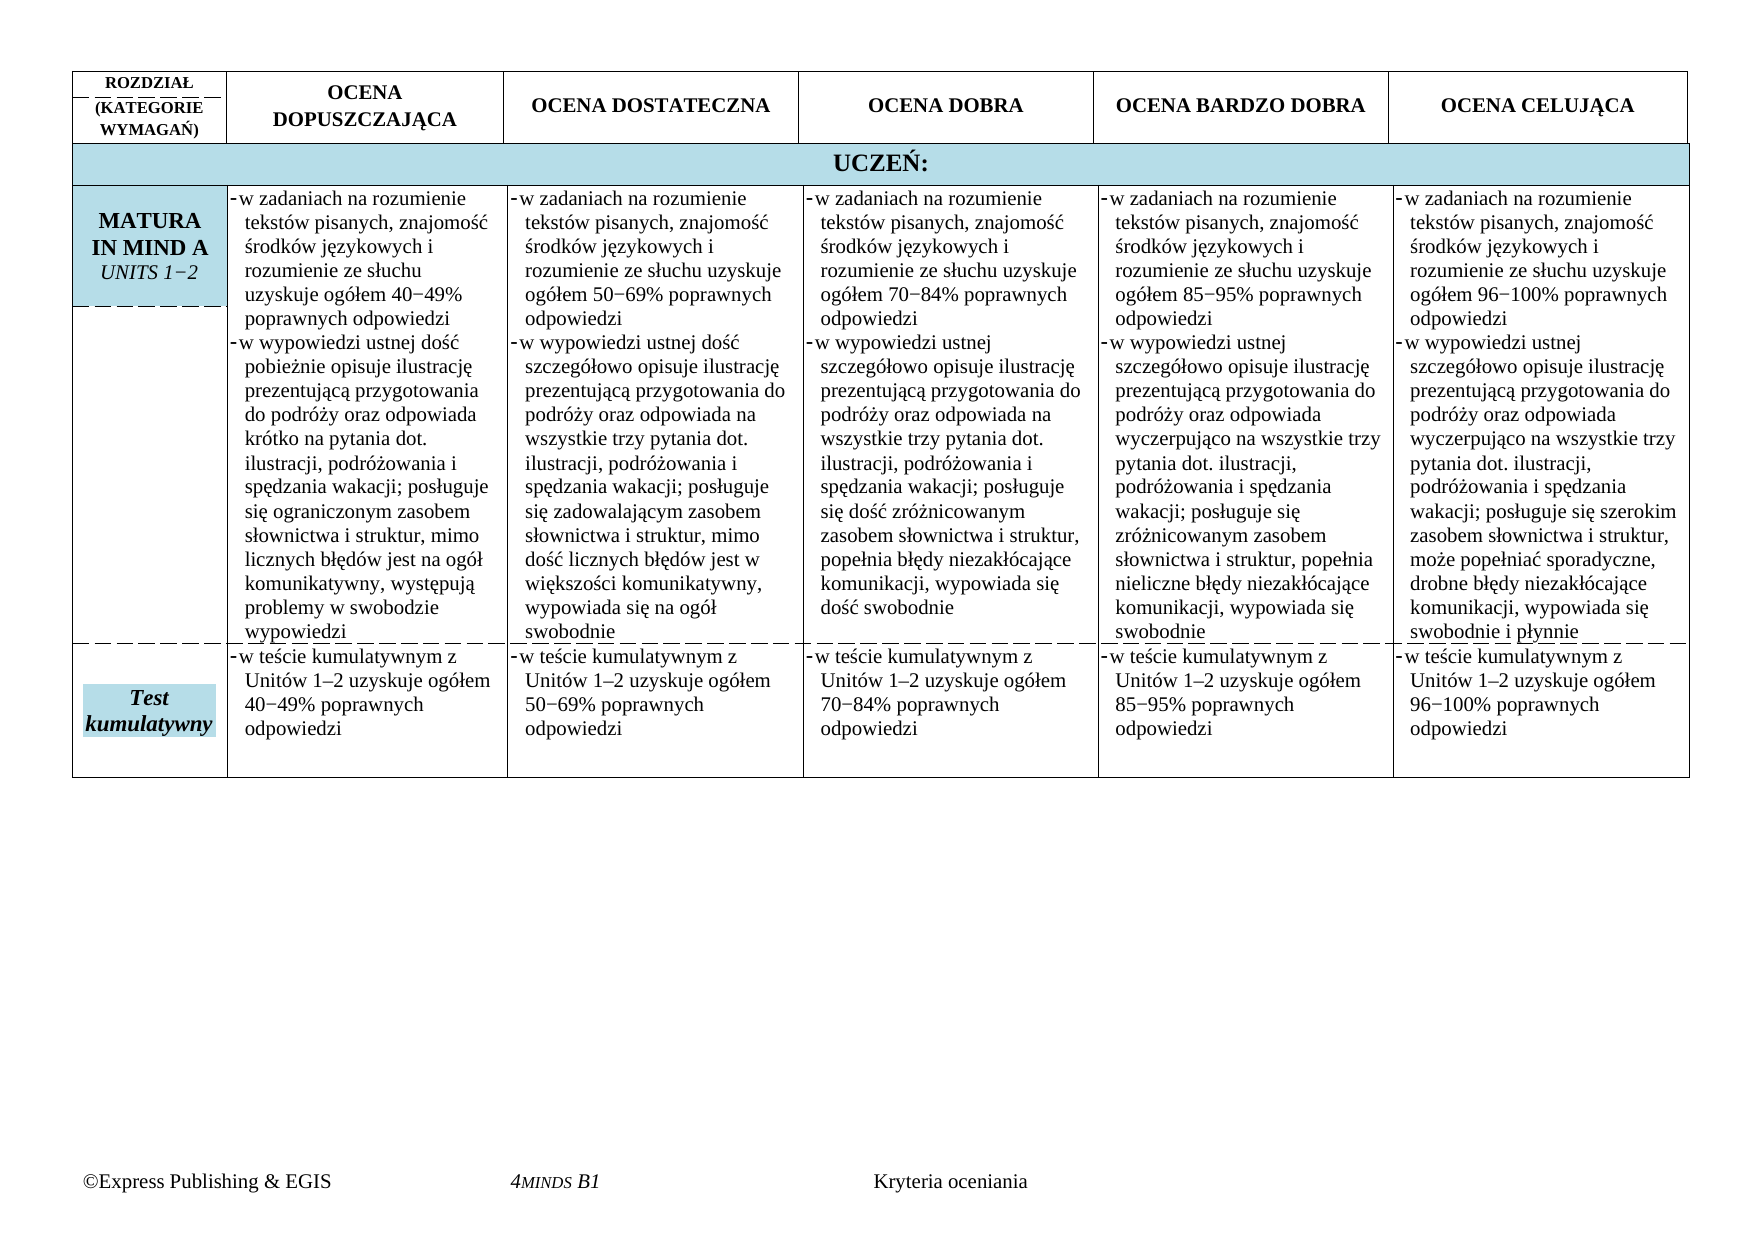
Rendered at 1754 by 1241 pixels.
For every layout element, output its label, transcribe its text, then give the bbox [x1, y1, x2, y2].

table_cell w zadaniach na rozumienie tekstów pisanych, znajomość środków językowych i rozumienie ze słuchu uzyskuje ogółem 50−69% poprawnych odpowiedzi w wypowiedzi ustnej dość szczegółowo opisuje ilustrację prezentującą przygotowania do podróży oraz odpowiada na wszystkie trzy pytania dot. ilustracji, podróżowania i spędzania wakacji; posługuje się zadowalającym zasobem słownictwa i struktur, mimo dość licznych błędów jest w większości komunikatywny, wypowiada się na ogół swobodnie [508, 186, 803, 643]
table_cell [73, 306, 227, 643]
table_cell Test kumulatywny [73, 643, 227, 777]
table_header OCENA DOBRA [799, 72, 1093, 143]
table_cell w teście kumulatywnym z Unitów 1–2 uzyskuje ogółem 85−95% poprawnych odpowiedzi [1099, 643, 1393, 777]
table_cell w teście kumulatywnym z Unitów 1–2 uzyskuje ogółem 70−84% poprawnych odpowiedzi [804, 643, 1098, 777]
table_header ROZDZIAŁ [73, 72, 226, 97]
table_cell (KATEGORIE WYMAGAŃ) [73, 97, 226, 143]
table_cell w zadaniach na rozumienie tekstów pisanych, znajomość środków językowych i rozumienie ze słuchu uzyskuje ogółem 40−49% poprawnych odpowiedzi w wypowiedzi ustnej dość pobieżnie opisuje ilustrację prezentującą przygotowania do podróży oraz odpowiada krótko na pytania dot. ilustracji, podróżowania i spędzania wakacji; posługuje się ograniczonym zasobem słownictwa i struktur, mimo licznych błędów jest na ogół komunikatywny, występują problemy w swobodzie wypowiedzi [228, 186, 507, 643]
table_cell w teście kumulatywnym z Unitów 1–2 uzyskuje ogółem 50−69% poprawnych odpowiedzi [508, 643, 803, 777]
table_cell w zadaniach na rozumienie tekstów pisanych, znajomość środków językowych i rozumienie ze słuchu uzyskuje ogółem 96−100% poprawnych odpowiedzi w wypowiedzi ustnej szczegółowo opisuje ilustrację prezentującą przygotowania do podróży oraz odpowiada wyczerpująco na wszystkie trzy pytania dot. ilustracji, podróżowania i spędzania wakacji; posługuje się szerokim zasobem słownictwa i struktur, może popełniać sporadyczne, drobne błędy niezakłócające komunikacji, wypowiada się swobodnie i płynnie [1394, 186, 1689, 643]
table_cell w teście kumulatywnym z Unitów 1–2 uzyskuje ogółem 40−49% poprawnych odpowiedzi [228, 643, 507, 777]
table_cell w teście kumulatywnym z Unitów 1–2 uzyskuje ogółem 96−100% poprawnych odpowiedzi [1394, 643, 1689, 777]
table_cell w zadaniach na rozumienie tekstów pisanych, znajomość środków językowych i rozumienie ze słuchu uzyskuje ogółem 85−95% poprawnych odpowiedzi w wypowiedzi ustnej szczegółowo opisuje ilustrację prezentującą przygotowania do podróży oraz odpowiada wyczerpująco na wszystkie trzy pytania dot. ilustracji, podróżowania i spędzania wakacji; posługuje się zróżnicowanym zasobem słownictwa i struktur, popełnia nieliczne błędy niezakłócające komunikacji, wypowiada się swobodnie [1099, 186, 1393, 643]
table_header OCENA DOPUSZCZAJĄCA [227, 72, 503, 143]
table_header OCENA CELUJĄCA [1389, 72, 1687, 143]
table_cell MATURA IN MIND A UNITS 1−2 [73, 186, 227, 306]
table_cell UCZEŃ: [73, 144, 1689, 185]
table_cell w zadaniach na rozumienie tekstów pisanych, znajomość środków językowych i rozumienie ze słuchu uzyskuje ogółem 70−84% poprawnych odpowiedzi w wypowiedzi ustnej szczegółowo opisuje ilustrację prezentującą przygotowania do podróży oraz odpowiada na wszystkie trzy pytania dot. ilustracji, podróżowania i spędzania wakacji; posługuje się dość zróżnicowanym zasobem słownictwa i struktur, popełnia błędy niezakłócające komunikacji, wypowiada się dość swobodnie [804, 186, 1098, 643]
table_header OCENA BARDZO DOBRA [1094, 72, 1388, 143]
table_header OCENA DOSTATECZNA [504, 72, 798, 143]
